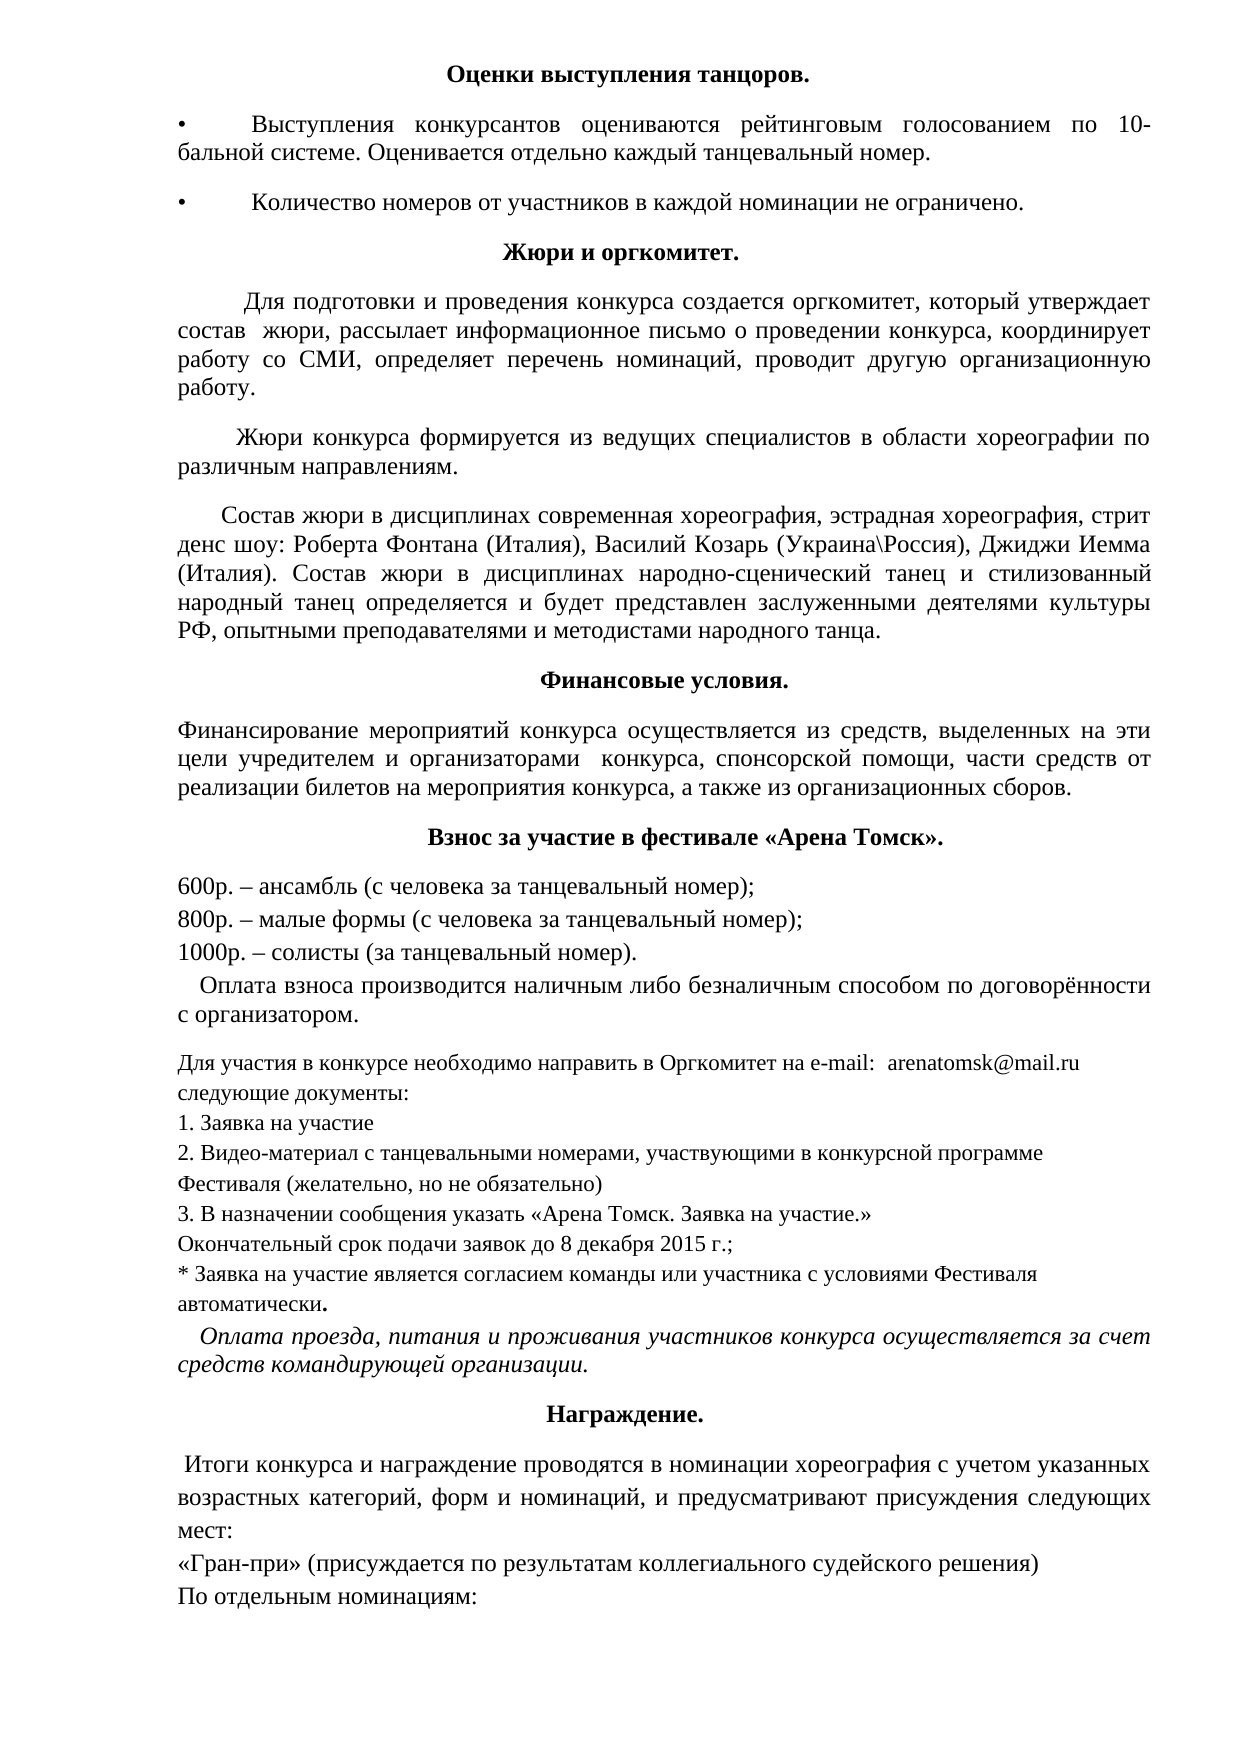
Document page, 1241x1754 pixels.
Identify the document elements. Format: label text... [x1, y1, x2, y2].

text Итоги конкурса и награждение проводятся в номинации хореография с учетом указанных возрастных категорий, форм и номинаций, и предусматривают присуждения следующих мест: [177, 1449, 1152, 1543]
text Оплата взноса производится наличным либо безналичным способом по договорённости с организатором. [177, 971, 1152, 1028]
text Жюри и оргкомитет. [177, 237, 1152, 265]
text Оценки выступления танцоров. [177, 59, 1152, 88]
text Финансовые условия. [177, 665, 1152, 694]
text Оплата проезда, питания и проживания участников конкурса осуществляется за счет средств командирующей организации. [177, 1321, 1152, 1378]
text «Гран-при» (присуждается по результатам коллегиального судейского решения) [177, 1548, 1152, 1576]
text 800р. – малые формы (с человека за танцевальный номер); [177, 904, 1152, 933]
text Награждение. [177, 1399, 1152, 1428]
text 1000р. – солисты (за танцевальный номер). [177, 937, 1152, 966]
text Состав жюри в дисциплинах современная хореография, эстрадная хореография, стрит денс шоу: Роберта Фонтана (Италия), Василий Козарь (Украина\Россия), Джиджи Иемма (Италия). Состав жюри в дисциплинах народно-сценический танец и стилизованный народный танец определяется и будет представлен заслуженными деятелями культуры РФ, опытными преподавателями и методистами народного танца. [177, 500, 1152, 644]
text 600р. – ансамбль (с человека за танцевальный номер); [177, 871, 1152, 900]
text Для подготовки и проведения конкурса создается оргкомитет, который утверждает состав жюри, рассылает информационное письмо о проведении конкурса, координирует работу со СМИ, определяет перечень номинаций, проводит другую организационную работу. [177, 286, 1152, 401]
text 1. Заявка на участие [177, 1109, 1152, 1136]
text • Количество номеров от участников в каждой номинации не ограничено. [177, 187, 1152, 216]
text Для участия в конкурсе необходимо направить в Оргкомитет на e-mail: arenatomsk@mail.ru следующие документы: [177, 1049, 1152, 1105]
text 2. Видео-материал с танцевальными номерами, участвующими в конкурсной программе Фестиваля (желательно, но не обязательно) [177, 1139, 1152, 1196]
text * Заявка на участие является согласием команды или участника с условиями Фестиваля автоматически. [177, 1260, 1152, 1317]
text По отдельным номинациям: [177, 1581, 1152, 1609]
text Финансирование мероприятий конкурса осуществляется из средств, выделенных на эти цели учредителем и организаторами конкурса, спонсорской помощи, части средств от реализации билетов на мероприятия конкурса, а также из организационных сборов. [177, 715, 1152, 801]
text Взнос за участие в фестивале «Арена Томск». [177, 822, 1152, 851]
text Окончательный срок подачи заявок до 8 декабря 2015 г.; [177, 1230, 1152, 1256]
text • Выступления конкурсантов оцениваются рейтинговым голосованием по 10-бальной системе. Оценивается отдельно каждый танцевальный номер. [177, 109, 1152, 166]
text 3. В назначении сообщения указать «Арена Томск. Заявка на участие.» [177, 1200, 1152, 1226]
text Жюри конкурса формируется из ведущих специалистов в области хореографии по различным направлениям. [177, 422, 1152, 479]
